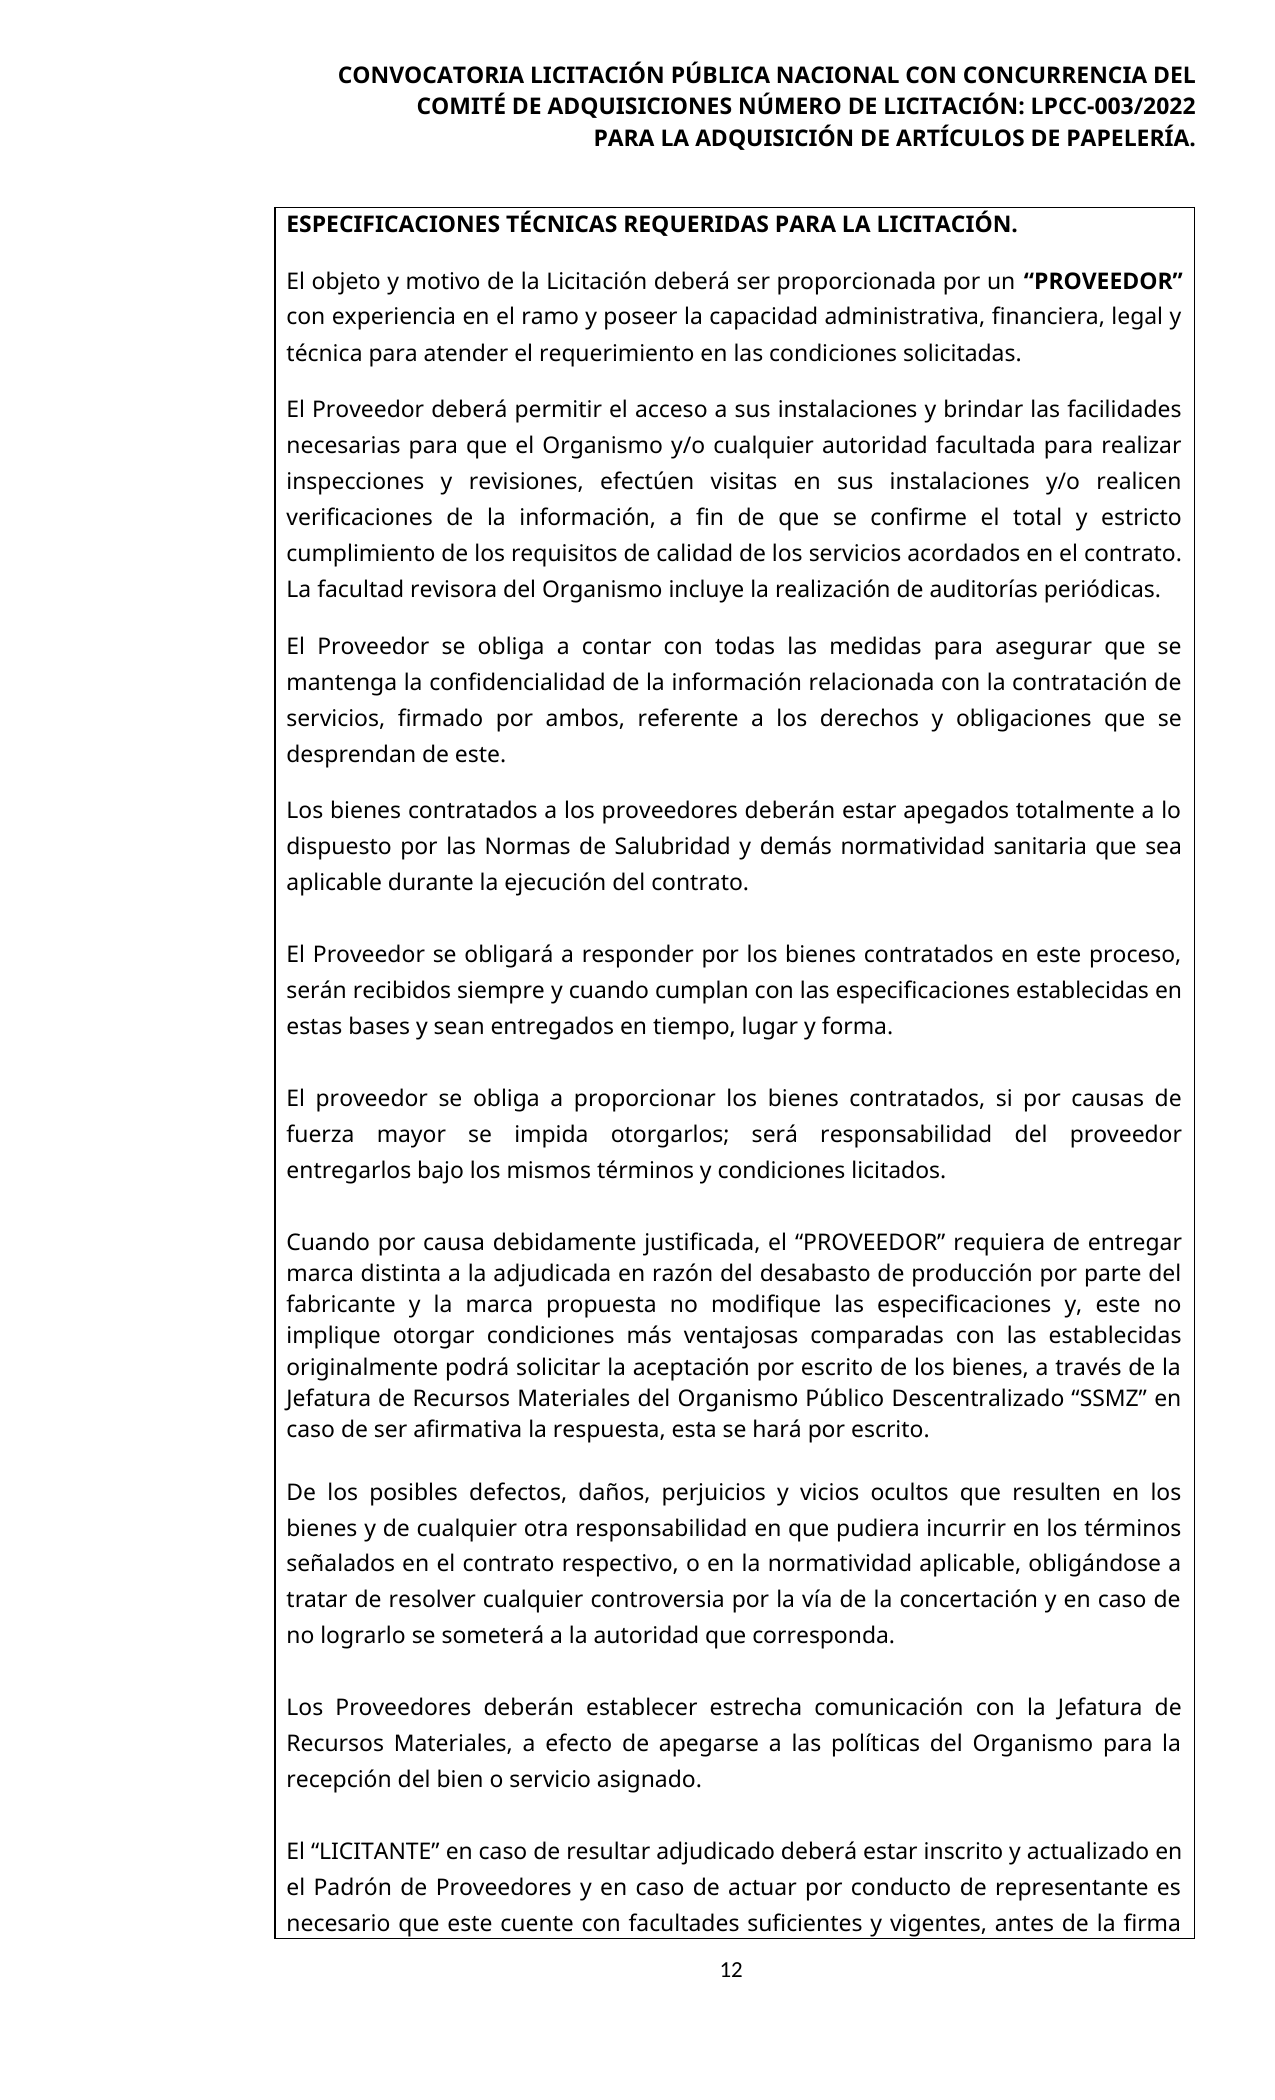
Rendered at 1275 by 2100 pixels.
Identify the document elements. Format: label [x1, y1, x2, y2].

table_cell [276, 208, 1194, 1938]
